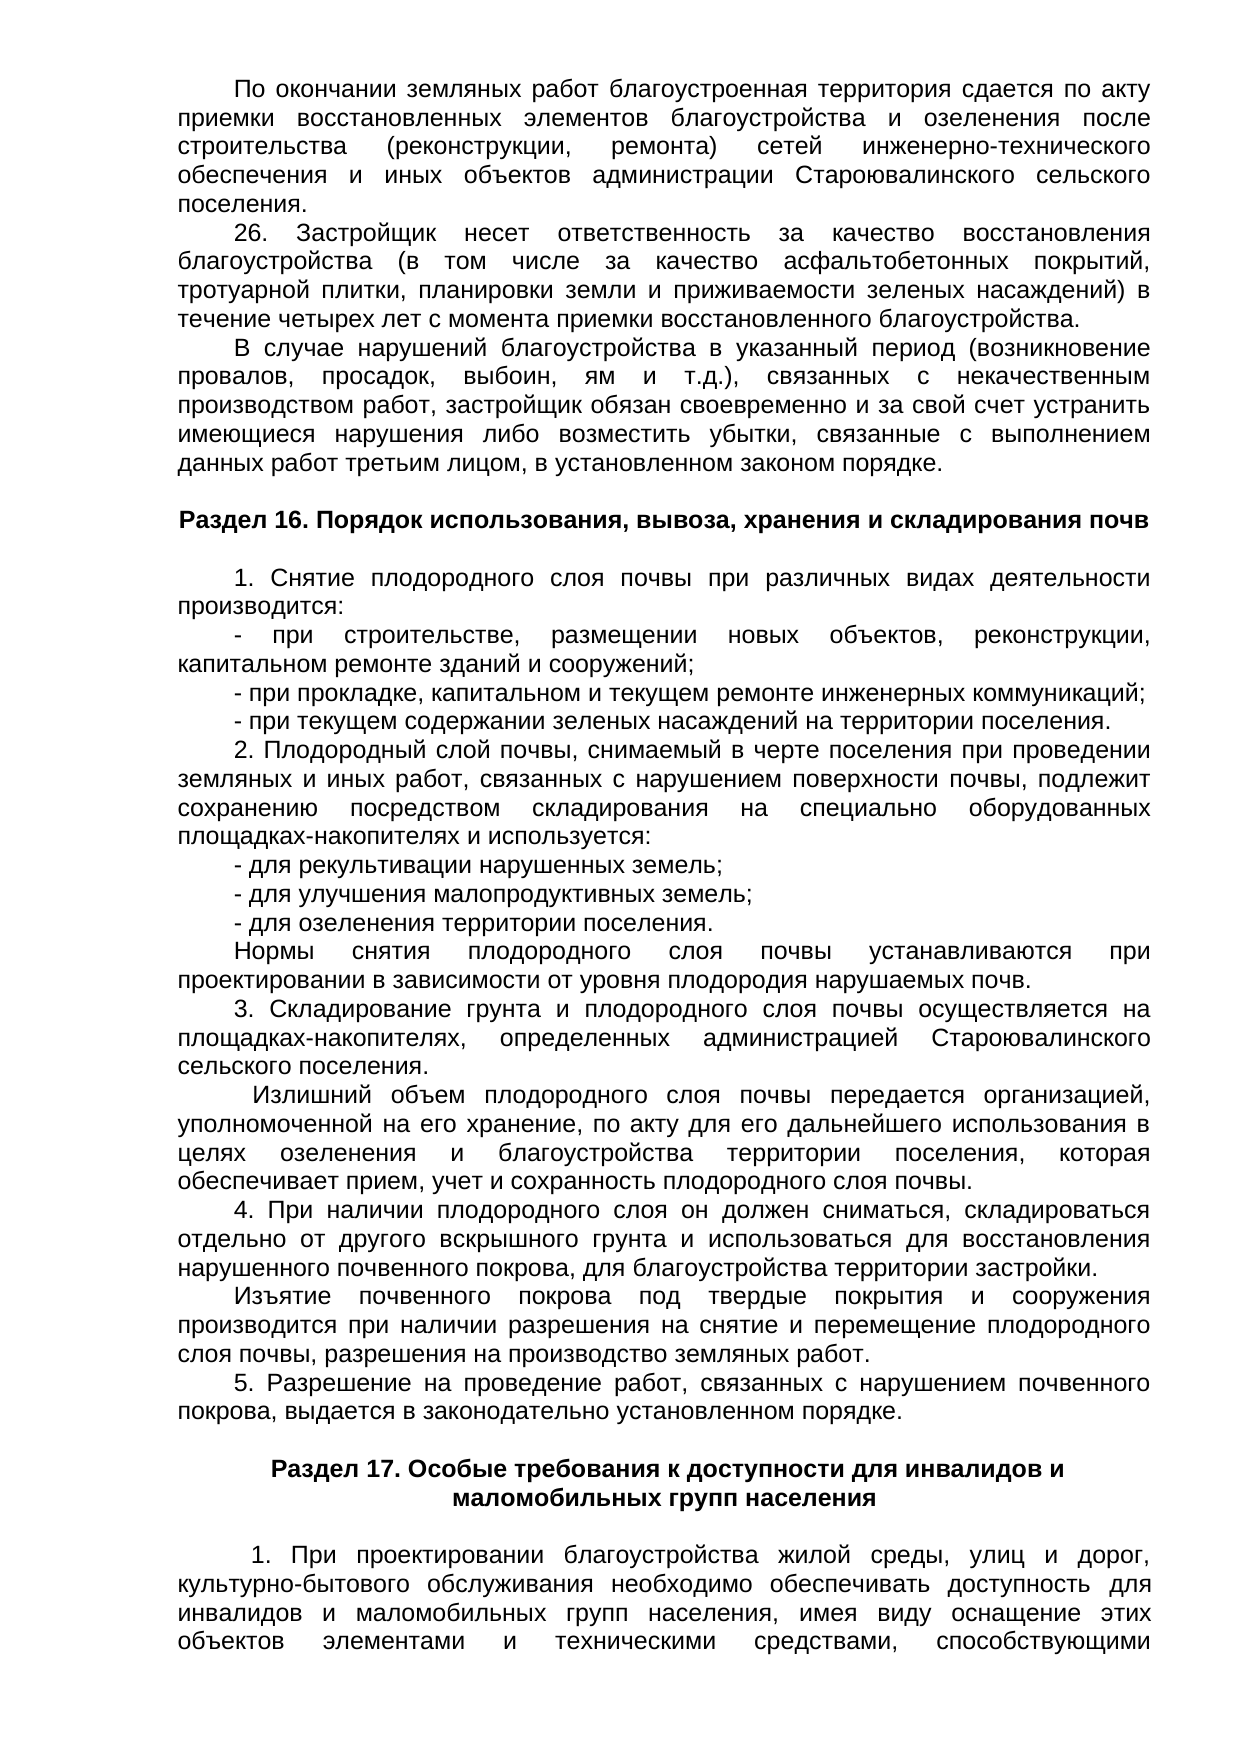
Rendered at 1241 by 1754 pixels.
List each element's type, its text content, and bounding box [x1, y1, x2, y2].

text Нормы снятия плодородного слоя почвы устанавливаются при проектировании в зависимости от уровня плодородия нарушаемых почв. [177, 936, 1152, 994]
text 3. Складирование грунта и плодородного слоя почвы осуществляется на площадках-накопителях, определенных администрацией Староювалинского сельского поселения. [177, 994, 1152, 1080]
text - для рекультивации нарушенных земель; [177, 850, 1152, 879]
text 5. Разрешение на проведение работ, связанных с нарушением почвенного покрова, выдается в законодательно установленном порядке. [177, 1368, 1152, 1425]
text - при прокладке, капитальном и текущем ремонте инженерных коммуникаций; [177, 678, 1152, 706]
text - для улучшения малопродуктивных земель; [177, 879, 1152, 908]
text По окончании земляных работ благоустроенная территория сдается по акту приемки восстановленных элементов благоустройства и озеленения после строительства (реконструкции, ремонта) сетей инженерно-технического обеспечения и иных объектов администрации Староювалинского сельского поселения. [177, 74, 1152, 218]
text Раздел 16. Порядок использования, вывоза, хранения и складирования почв [177, 505, 1152, 534]
text - при строительстве, размещении новых объектов, реконструкции, капитальном ремонте зданий и сооружений; [177, 620, 1152, 678]
text Изъятие почвенного покрова под твердые покрытия и сооружения производится при наличии разрешения на снятие и перемещение плодородного слоя почвы, разрешения на производство земляных работ. [177, 1281, 1152, 1368]
text В случае нарушений благоустройства в указанный период (возникновение провалов, просадок, выбоин, ям и т.д.), связанных с некачественным производством работ, застройщик обязан своевременно и за свой счет устранить имеющиеся нарушения либо возместить убытки, связанные с выполнением данных работ третьим лицом, в установленном законом порядке. [177, 333, 1152, 476]
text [177, 1540, 1152, 1655]
text 26. Застройщик несет ответственность за качество восстановления благоустройства (в том числе за качество асфальтобетонных покрытий, тротуарной плитки, планировки земли и приживаемости зеленых насаждений) в течение четырех лет с момента приемки восстановленного благоустройства. [177, 218, 1152, 333]
text - при текущем содержании зеленых насаждений на территории поселения. [177, 706, 1152, 735]
text Излишний объем плодородного слоя почвы передается организацией, уполномоченной на его хранение, по акту для его дальнейшего использования в целях озеленения и благоустройства территории поселения, которая обеспечивает прием, учет и сохранность плодородного слоя почвы. [177, 1080, 1152, 1195]
text 2. Плодородный слой почвы, снимаемый в черте поселения при проведении земляных и иных работ, связанных с нарушением поверхности почвы, подлежит сохранению посредством складирования на специально оборудованных площадках-накопителях и используется: [177, 735, 1152, 850]
text 1. Снятие плодородного слоя почвы при различных видах деятельности производится: [177, 563, 1152, 620]
text 4. При наличии плодородного слоя он должен сниматься, складироваться отдельно от другого вскрышного грунта и использоваться для восстановления нарушенного почвенного покрова, для благоустройства территории застройки. [177, 1195, 1152, 1281]
text - для озеленения территории поселения. [177, 908, 1152, 936]
text Раздел 17. Особые требования к доступности для инвалидов и маломобильных групп населения [177, 1454, 1152, 1511]
